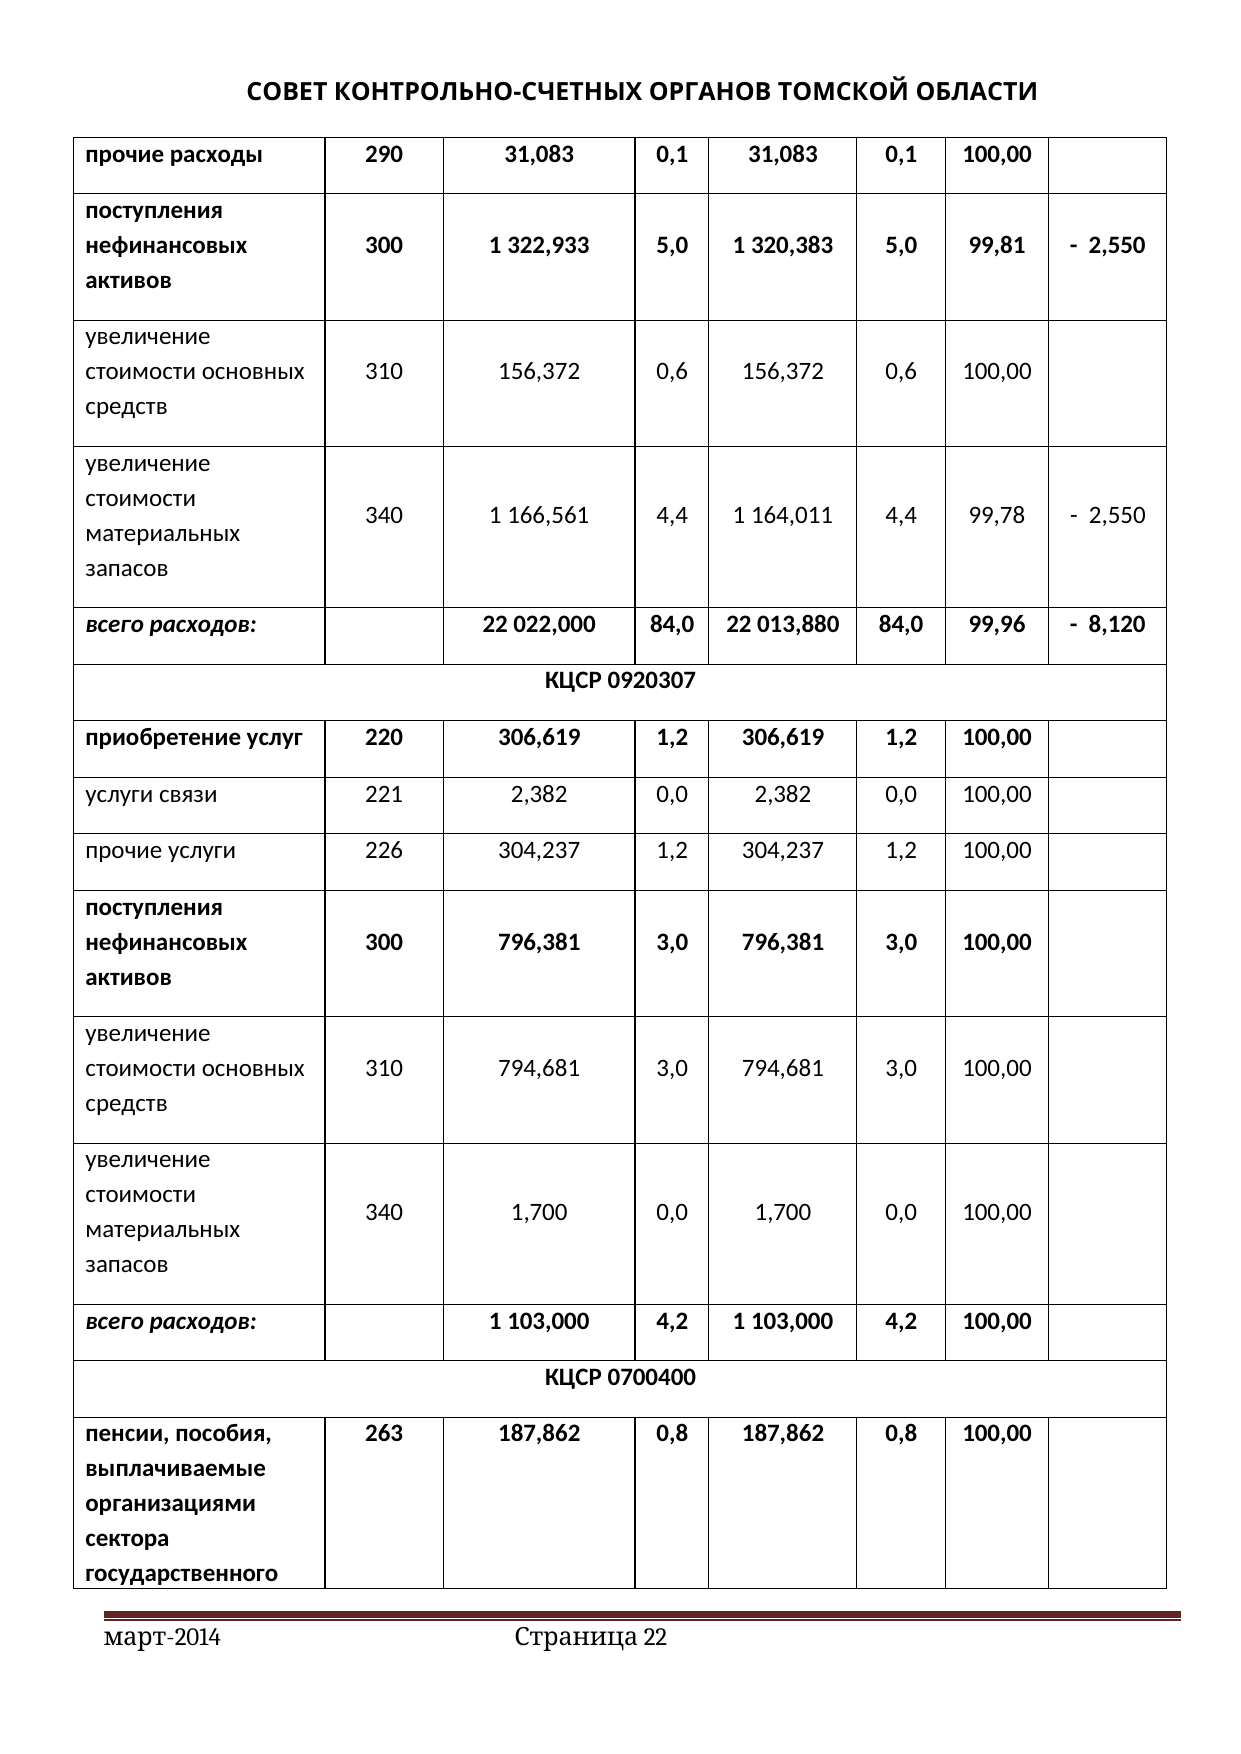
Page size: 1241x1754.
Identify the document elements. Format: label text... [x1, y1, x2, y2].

table_cell 0,0 [857, 1144, 945, 1304]
table_cell 220 [326, 721, 443, 777]
table_cell 340 [326, 1144, 443, 1304]
table_cell 31,083 [444, 138, 634, 193]
table_cell [1049, 1418, 1166, 1588]
table_cell 796,381 [709, 891, 856, 1016]
table_cell [1049, 891, 1166, 1016]
table_cell 1,2 [857, 834, 945, 890]
table_cell увеличение стоимости основных средств [74, 1017, 324, 1142]
table_cell 0,8 [636, 1418, 708, 1588]
table_cell [1049, 1144, 1166, 1304]
table_cell [1049, 721, 1166, 777]
table_cell 0,8 [857, 1418, 945, 1588]
table_cell 156,372 [709, 321, 856, 446]
table_cell 3,0 [857, 1017, 945, 1142]
table_cell 0,1 [857, 138, 945, 193]
table_cell КЦСР 0920307 [74, 665, 1166, 720]
table_cell 100,00 [946, 891, 1048, 1016]
table_cell прочие расходы [74, 138, 324, 193]
table_cell 5,0 [636, 194, 708, 319]
table_cell 100,00 [946, 834, 1048, 890]
table_cell 100,00 [946, 138, 1048, 193]
table_cell 3,0 [636, 891, 708, 1016]
table_cell 0,6 [636, 321, 708, 446]
table_cell 84,0 [857, 608, 945, 664]
table_cell 4,2 [636, 1305, 708, 1360]
table_cell 794,681 [709, 1017, 856, 1142]
table_cell 1 166,561 [444, 447, 634, 607]
table_cell увеличение стоимости основных средств [74, 321, 324, 446]
table_cell 22 022,000 [444, 608, 634, 664]
table_cell 4,4 [857, 447, 945, 607]
table_cell 340 [326, 447, 443, 607]
table_cell 100,00 [946, 1144, 1048, 1304]
table_cell 310 [326, 1017, 443, 1142]
table_cell 290 [326, 138, 443, 193]
table_cell 3,0 [857, 891, 945, 1016]
table_cell 310 [326, 321, 443, 446]
table_cell 1 322,933 [444, 194, 634, 319]
table_cell [1049, 138, 1166, 193]
table_cell поступления нефинансовых активов [74, 194, 324, 319]
table_cell 221 [326, 778, 443, 833]
table_cell 0,0 [636, 778, 708, 833]
table_cell 100,00 [946, 1418, 1048, 1588]
table_cell 0,6 [857, 321, 945, 446]
table_cell 4,4 [636, 447, 708, 607]
table_cell 306,619 [444, 721, 634, 777]
table_cell [326, 1305, 443, 1360]
table_cell прочие услуги [74, 834, 324, 890]
table_cell 300 [326, 891, 443, 1016]
table_cell 794,681 [444, 1017, 634, 1142]
table_cell 99,81 [946, 194, 1048, 319]
table_cell [1049, 1305, 1166, 1360]
table_cell - 2,550 [1049, 447, 1166, 607]
table_cell 2,382 [444, 778, 634, 833]
table_cell 1 103,000 [709, 1305, 856, 1360]
table_cell 1 320,383 [709, 194, 856, 319]
table_cell поступления нефинансовых активов [74, 891, 324, 1016]
table_cell [1049, 1017, 1166, 1142]
table_cell всего расходов: [74, 1305, 324, 1360]
table_cell 1,2 [857, 721, 945, 777]
table_cell 0,0 [636, 1144, 708, 1304]
table_cell 306,619 [709, 721, 856, 777]
table_cell КЦСР 0700400 [74, 1361, 1166, 1417]
table_cell всего расходов: [74, 608, 324, 664]
table_cell [1049, 834, 1166, 890]
table_cell 100,00 [946, 721, 1048, 777]
table_cell 22 013,880 [709, 608, 856, 664]
table_cell приобретение услуг [74, 721, 324, 777]
table_cell - 8,120 [1049, 608, 1166, 664]
table_cell 5,0 [857, 194, 945, 319]
table_cell 4,2 [857, 1305, 945, 1360]
table_cell 100,00 [946, 321, 1048, 446]
table_cell [1049, 778, 1166, 833]
table_cell 100,00 [946, 778, 1048, 833]
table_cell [74, 1418, 324, 1588]
table_cell услуги связи [74, 778, 324, 833]
table_cell - 2,550 [1049, 194, 1166, 319]
table_cell [1049, 321, 1166, 446]
table_cell 187,862 [709, 1418, 856, 1588]
table_cell 0,1 [636, 138, 708, 193]
table_cell 1 164,011 [709, 447, 856, 607]
table_cell 796,381 [444, 891, 634, 1016]
table_cell 1 103,000 [444, 1305, 634, 1360]
table_cell 1,700 [709, 1144, 856, 1304]
table_cell 1,700 [444, 1144, 634, 1304]
table_cell 84,0 [636, 608, 708, 664]
table_cell 1,2 [636, 721, 708, 777]
table_cell увеличение стоимости материальных запасов [74, 447, 324, 607]
table_cell 304,237 [709, 834, 856, 890]
table_cell 99,96 [946, 608, 1048, 664]
table_cell 1,2 [636, 834, 708, 890]
table_cell 263 [326, 1418, 443, 1588]
table_cell увеличение стоимости материальных запасов [74, 1144, 324, 1304]
table_cell 31,083 [709, 138, 856, 193]
table_cell 304,237 [444, 834, 634, 890]
table_cell 226 [326, 834, 443, 890]
table_cell [326, 608, 443, 664]
table_cell 0,0 [857, 778, 945, 833]
table_cell 187,862 [444, 1418, 634, 1588]
table_cell 100,00 [946, 1017, 1048, 1142]
table_cell 156,372 [444, 321, 634, 446]
table_cell 300 [326, 194, 443, 319]
table_cell 2,382 [709, 778, 856, 833]
table_cell 3,0 [636, 1017, 708, 1142]
table_cell 99,78 [946, 447, 1048, 607]
table_cell 100,00 [946, 1305, 1048, 1360]
